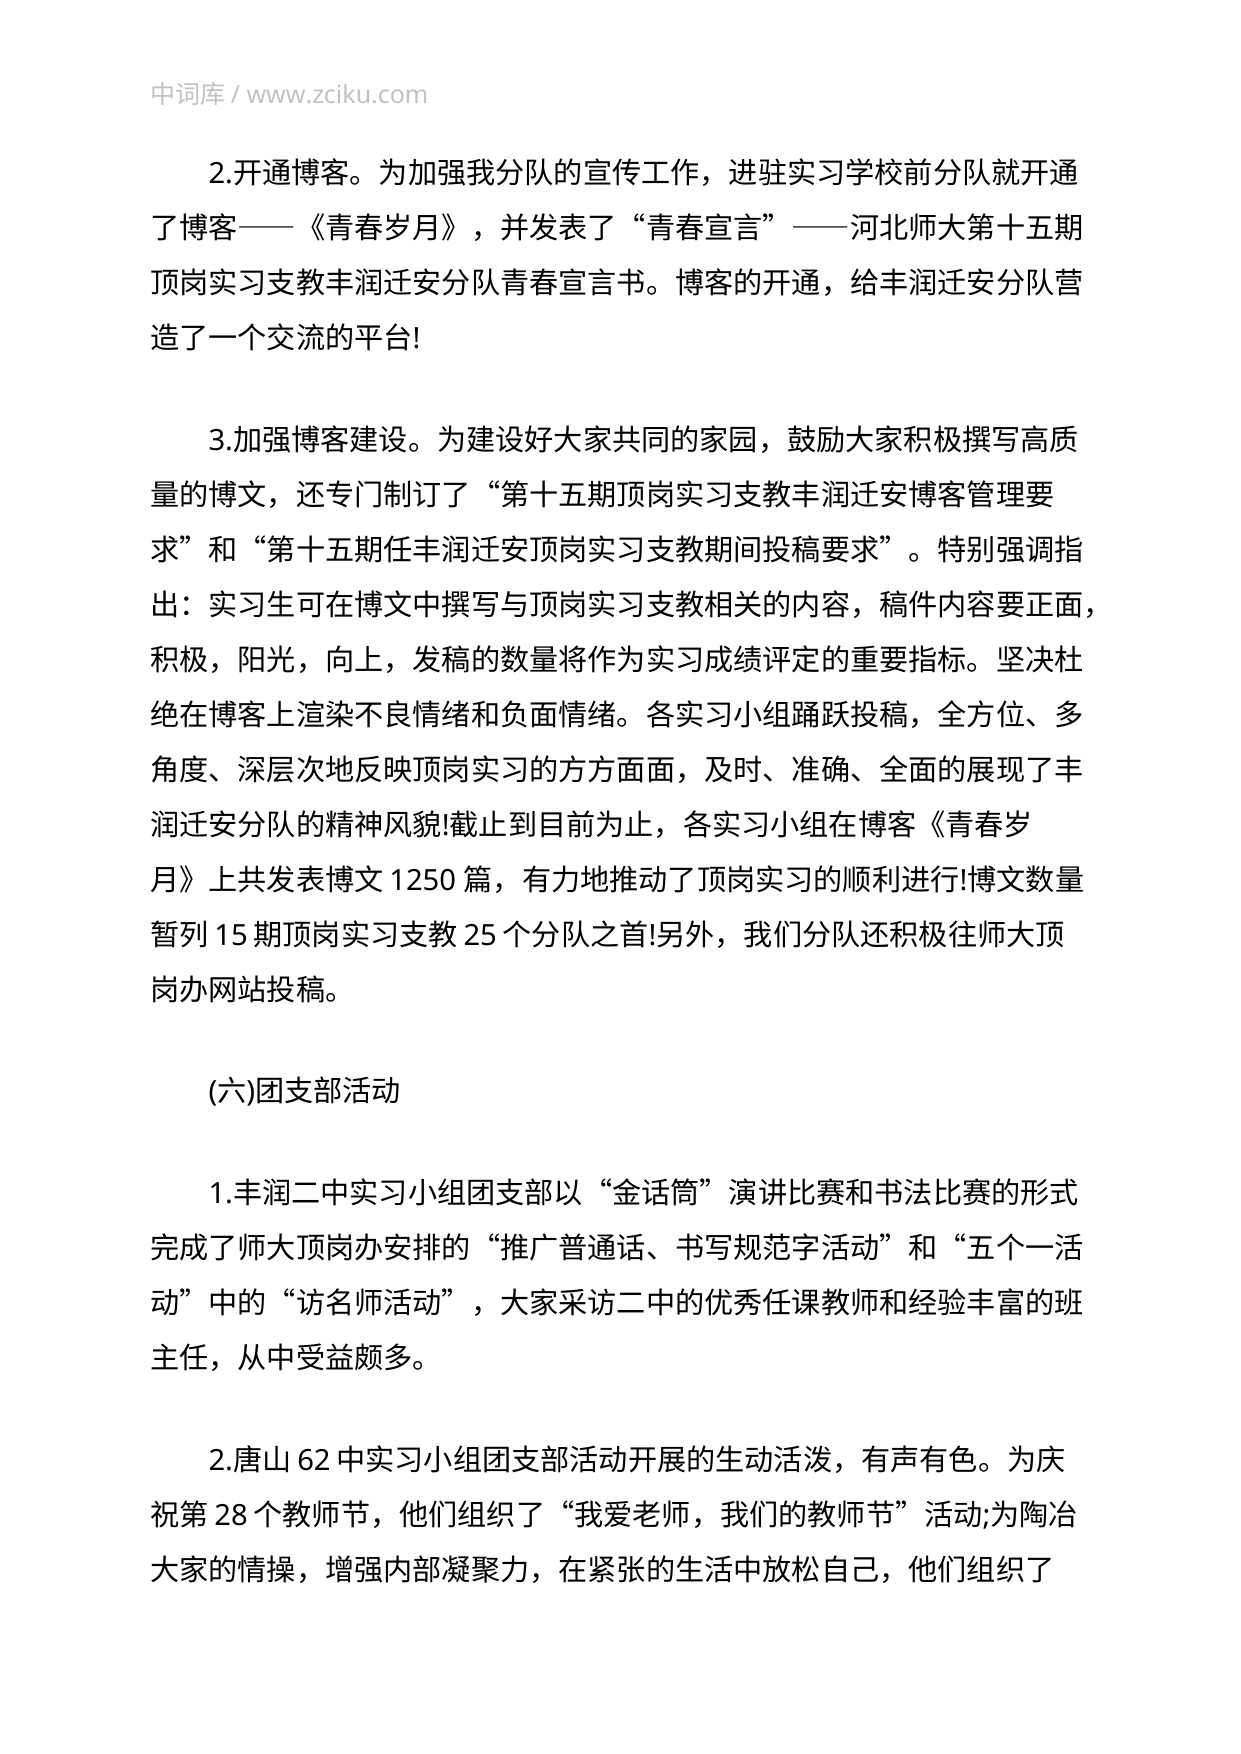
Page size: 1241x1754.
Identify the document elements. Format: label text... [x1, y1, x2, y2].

text 2.开通博客。为加强我分队的宣传工作，进驻实习学校前分队就开通了博客——《青春岁月》，并发表了“青春宣言”——河北师大第十五期顶岗实习支教丰润迁安分队青春宣言书。博客的开通，给丰润迁安分队营造了一个交流的平台! [150, 150, 1090, 357]
text 3.加强博客建设。为建设好大家共同的家园，鼓励大家积极撰写高质量的博文，还专门制订了“第十五期顶岗实习支教丰润迁安博客管理要求”和“第十五期任丰润迁安顶岗实习支教期间投稿要求”。特别强调指出：实习生可在博文中撰写与顶岗实习支教相关的内容，稿件内容要正面，积极，阳光，向上，发稿的数量将作为实习成绩评定的重要指标。坚决杜绝在博客上渲染不良情绪和负面情绪。各实习小组踊跃投稿，全方位、多角度、深层次地反映顶岗实习的方方面面，及时、准确、全面的展现了丰润迁安分队的精神风貌!截止到目前为止，各实习小组在博客《青春岁月》上共发表博文1250 篇，有力地推动了顶岗实习的顺利进行!博文数量暂列15期顶岗实习支教25个分队之首!另外，我们分队还积极往师大顶岗办网站投稿。 [150, 417, 1090, 1008]
text (六)团支部活动 [150, 1068, 1090, 1110]
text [150, 1436, 1090, 1589]
text 1.丰润二中实习小组团支部以“金话筒”演讲比赛和书法比赛的形式完成了师大顶岗办安排的“推广普通话、书写规范字活动”和“五个一活动”中的“访名师活动”，大家采访二中的优秀任课教师和经验丰富的班主任，从中受益颇多。 [150, 1170, 1090, 1377]
